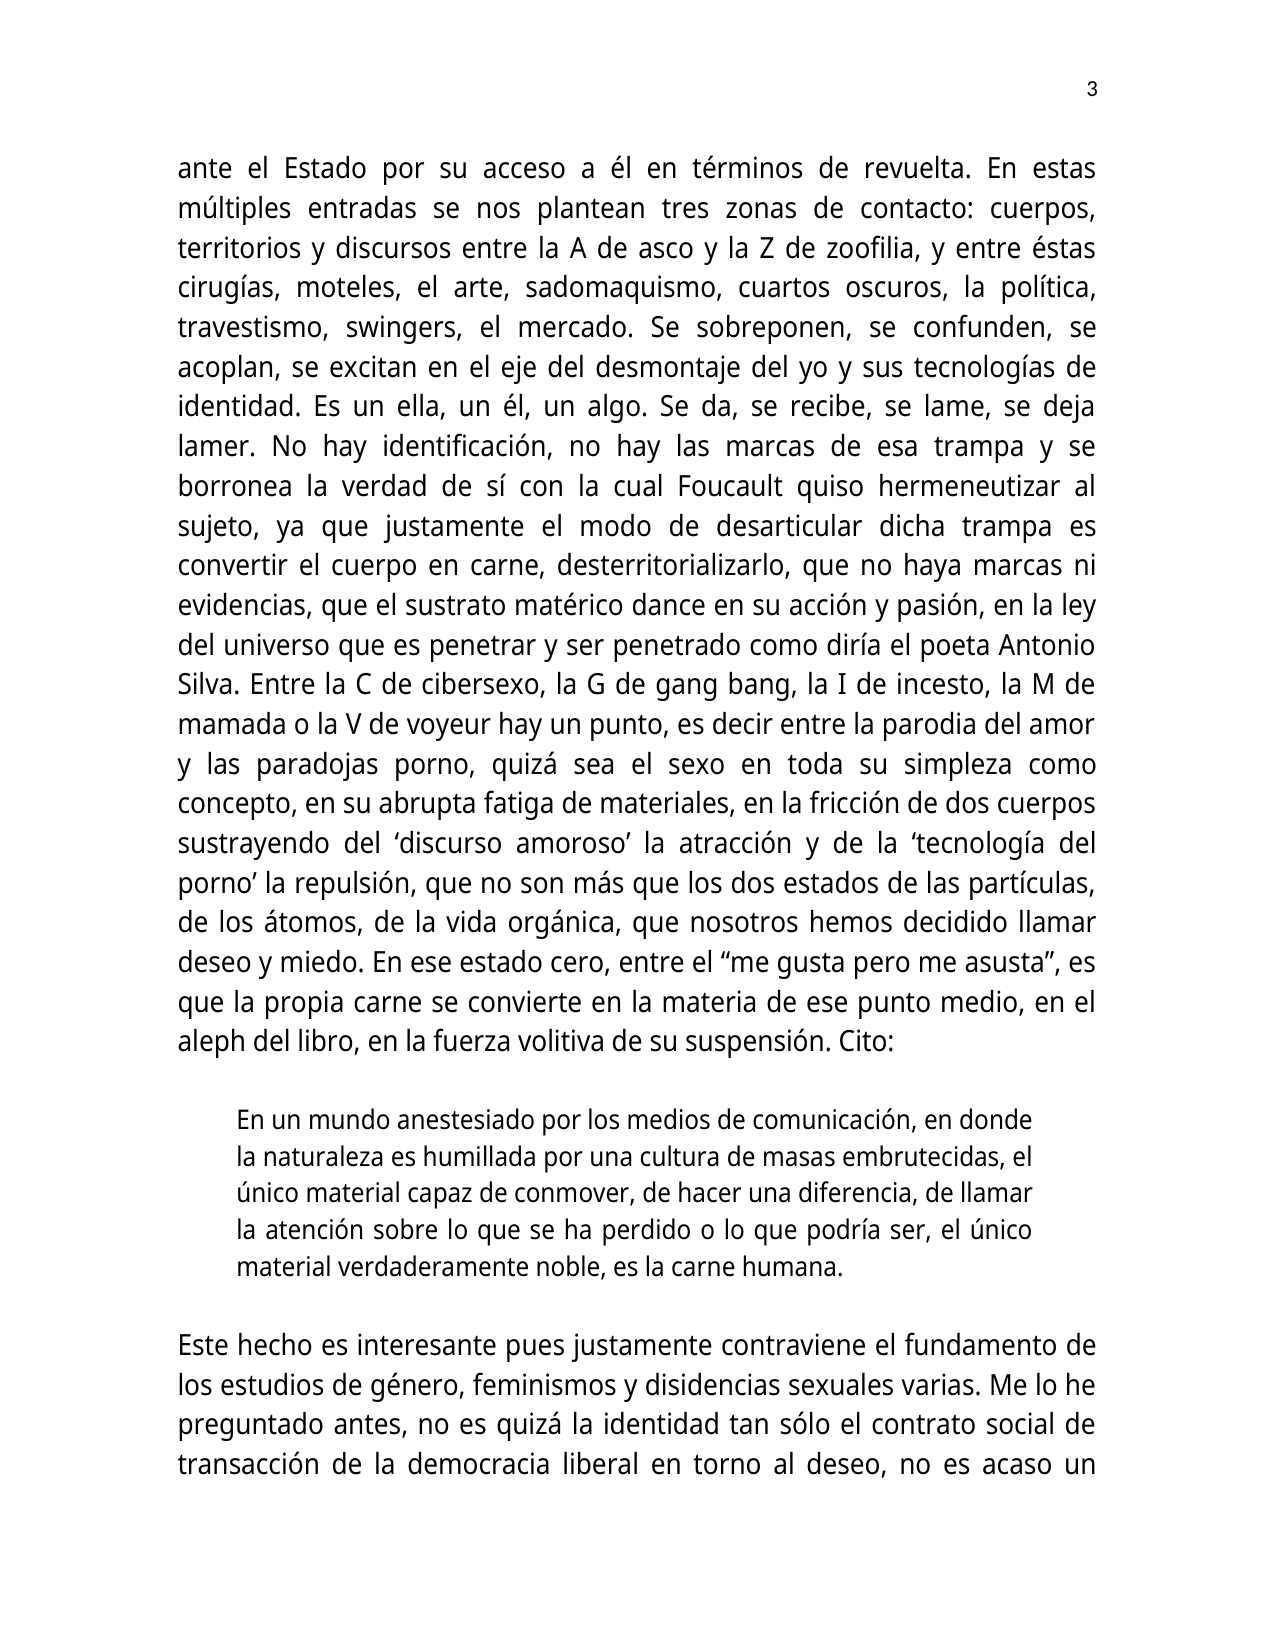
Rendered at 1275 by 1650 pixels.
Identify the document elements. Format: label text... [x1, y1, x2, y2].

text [177, 1324, 1098, 1483]
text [177, 148, 1098, 1060]
text En un mundo anestesiado por los medios de comunicación, en donde la naturaleza es humillada por una cultura de masas embrutecidas, el único material capaz de conmover, de hacer una diferencia, de llamar la atención sobre lo que se ha perdido o lo que podría ser, el único material verdaderamente noble, es la carne humana. [236, 1100, 1034, 1284]
